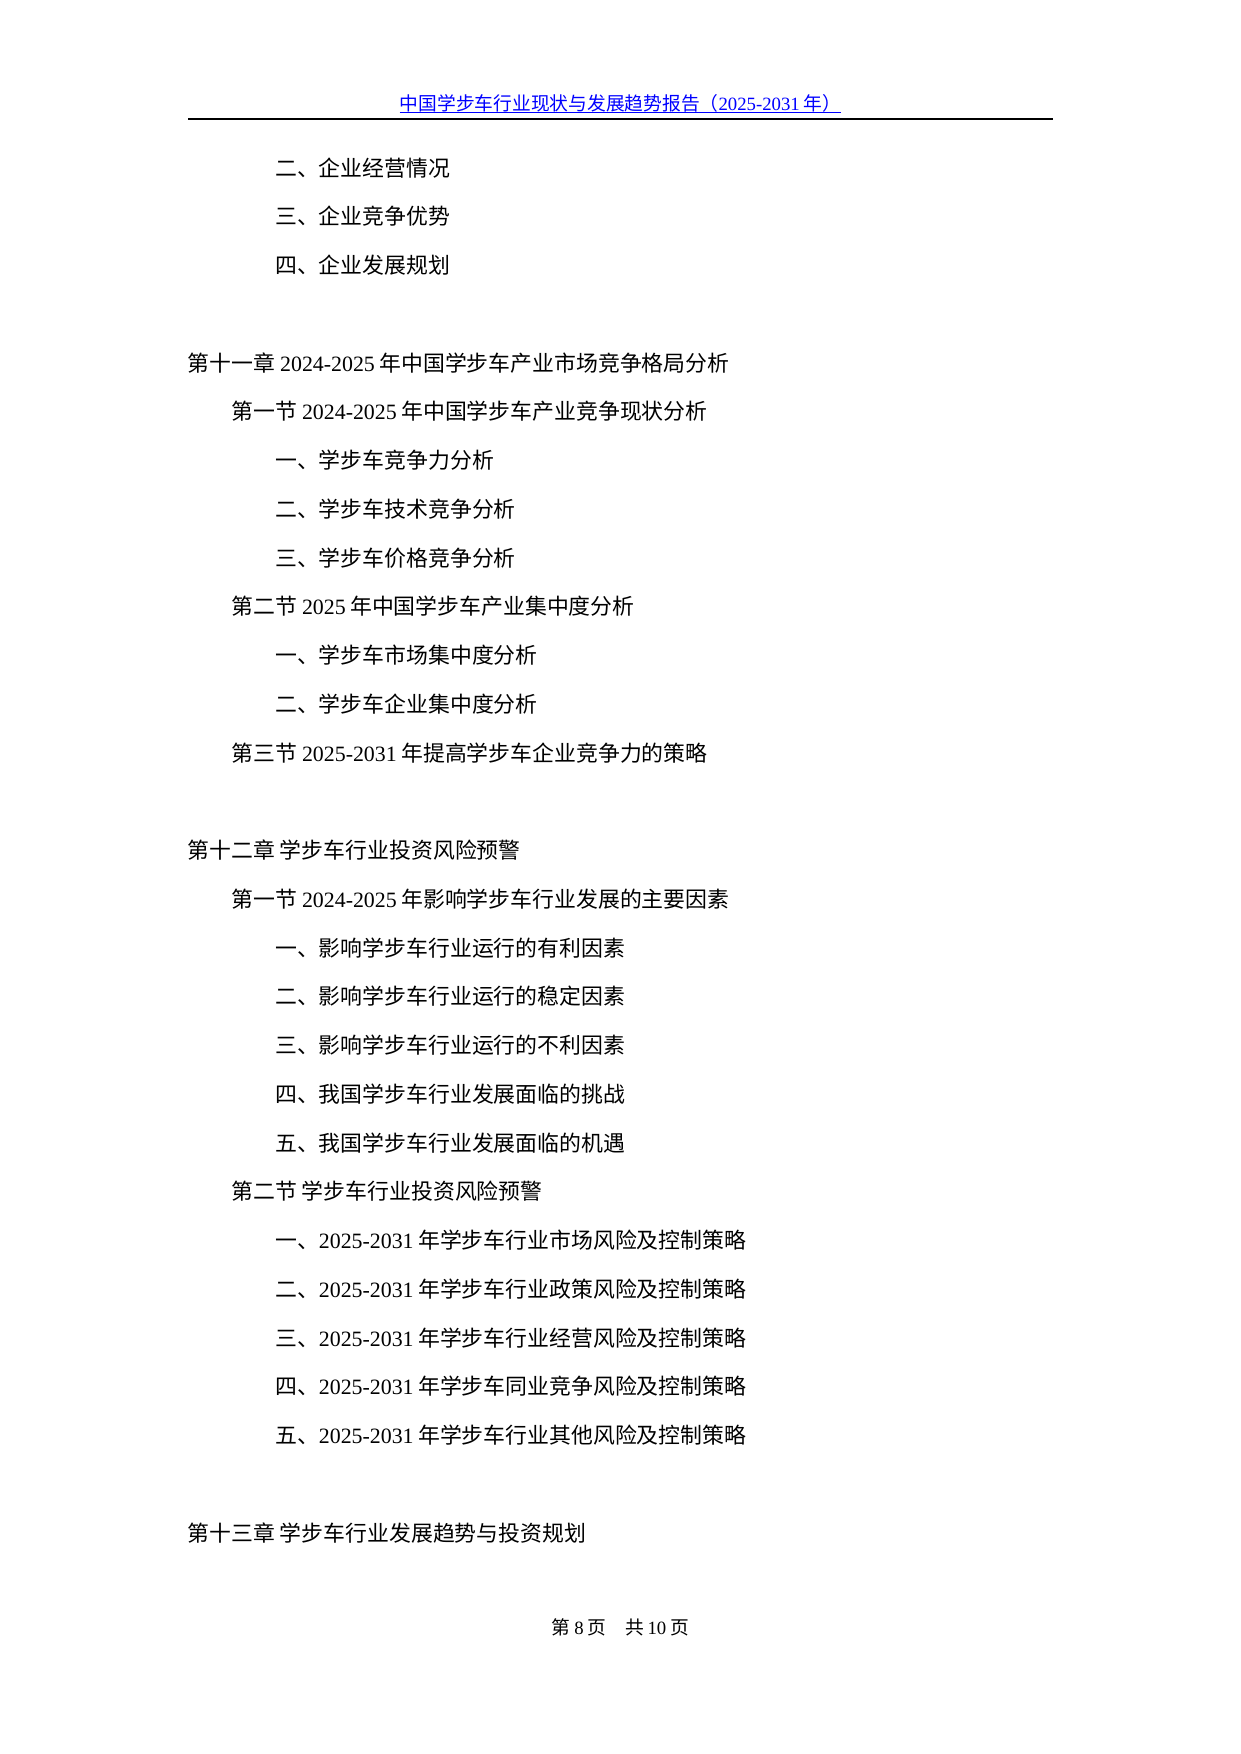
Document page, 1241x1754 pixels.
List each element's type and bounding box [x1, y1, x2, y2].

text [187, 150, 1053, 1548]
